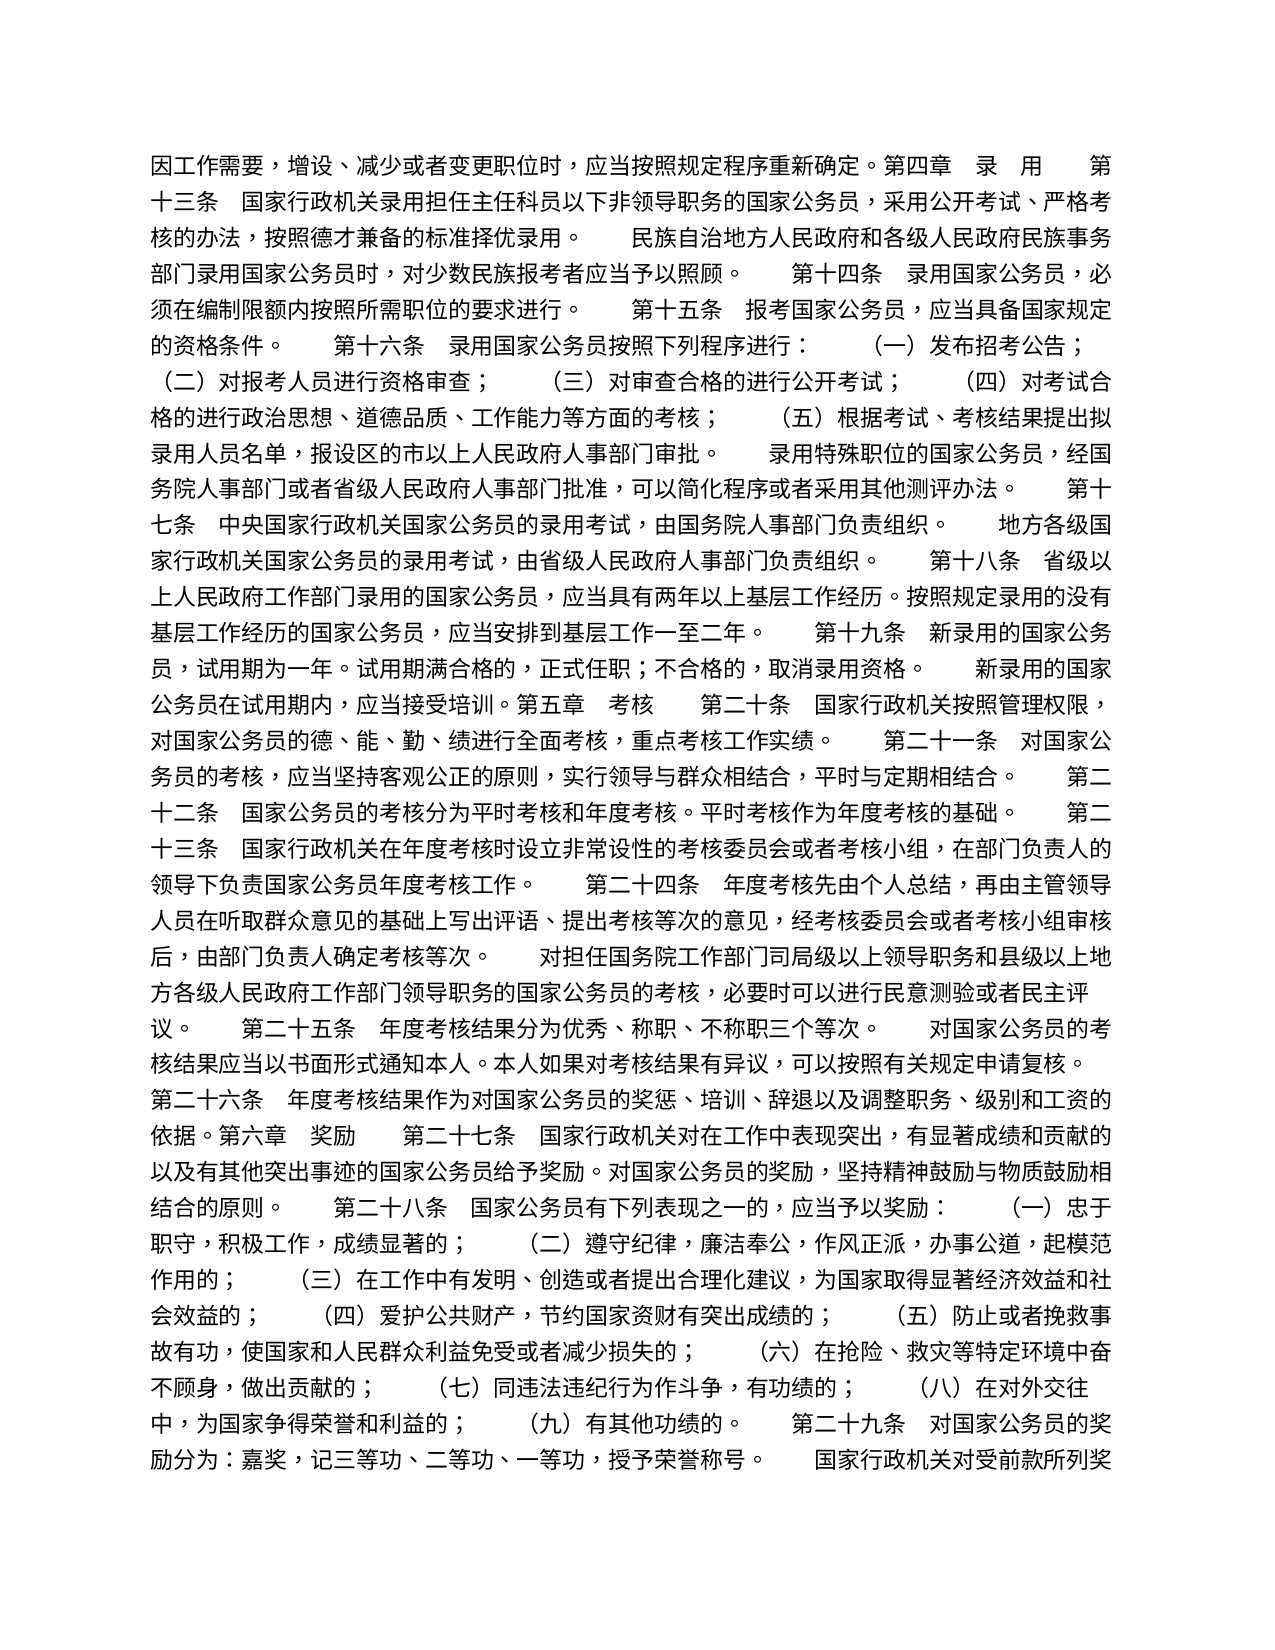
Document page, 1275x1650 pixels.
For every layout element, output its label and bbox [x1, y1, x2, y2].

text [150, 150, 1125, 1475]
